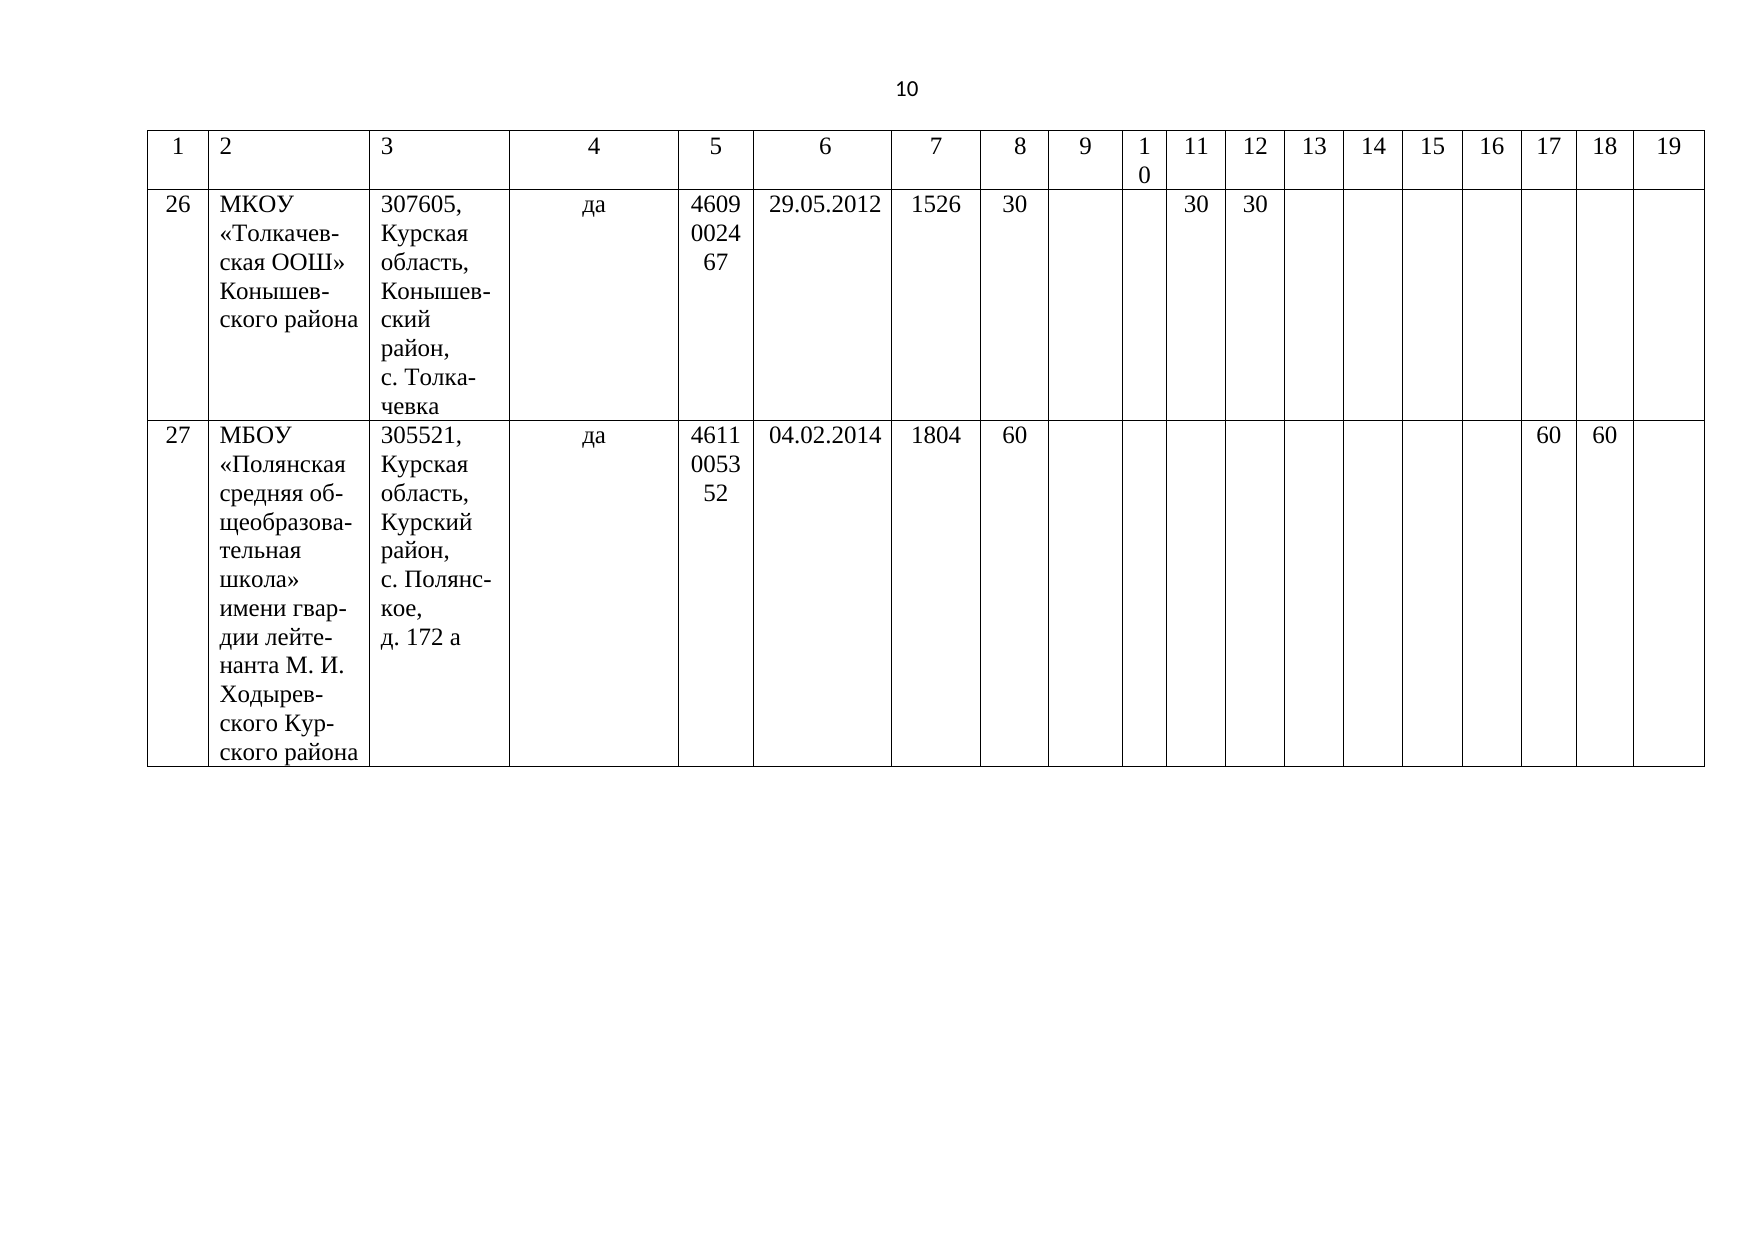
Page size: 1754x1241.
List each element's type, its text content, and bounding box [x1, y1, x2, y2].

table_cell [1403, 190, 1462, 419]
table_cell [1403, 421, 1462, 766]
table_cell 27 [148, 421, 208, 766]
table_cell 30 [981, 190, 1048, 419]
table_cell 30 [1226, 190, 1284, 419]
table_cell [1634, 190, 1704, 419]
table_cell [1123, 421, 1166, 766]
table_cell МКОУ «Толкачевская ООШ» Конышевского района [209, 190, 369, 419]
table_header 16 [1463, 131, 1521, 188]
table_header 10 [1123, 131, 1166, 188]
table_cell [1167, 421, 1225, 766]
table_header 3 [370, 131, 509, 188]
table_header 7 [892, 131, 980, 188]
table_header 5 [679, 131, 753, 188]
table_cell 1804 [892, 421, 980, 766]
table_cell 305521, Курская область, Курский район, с. Полянс-кое, д. 172 а [370, 421, 509, 766]
table_cell 60 [981, 421, 1048, 766]
table_header 13 [1285, 131, 1343, 188]
table_cell [1463, 421, 1521, 766]
table_header 2 [209, 131, 369, 188]
table_cell 30 [1167, 190, 1225, 419]
table_cell [1634, 421, 1704, 766]
table_header 12 [1226, 131, 1284, 188]
table_header 8 [981, 131, 1048, 188]
table_header 18 [1577, 131, 1633, 188]
table_cell [1522, 190, 1576, 419]
table_cell 29.05.2012 [754, 190, 891, 419]
table_cell 60 [1522, 421, 1576, 766]
table_header 4 [510, 131, 678, 188]
table_header 14 [1344, 131, 1402, 188]
table_cell [1285, 421, 1343, 766]
table_cell 04.02.2014 [754, 421, 891, 766]
table_cell 4609002467 [679, 190, 753, 419]
table_header 6 [754, 131, 891, 188]
table_header 17 [1522, 131, 1576, 188]
table_cell 1526 [892, 190, 980, 419]
table_header 9 [1049, 131, 1122, 188]
table_header 11 [1167, 131, 1225, 188]
table_cell 26 [148, 190, 208, 419]
table_cell 307605, Курская область, Конышевский район, с. Толкачевка [370, 190, 509, 419]
table_cell [1285, 190, 1343, 419]
table_cell 60 [1577, 421, 1633, 766]
table_cell [1226, 421, 1284, 766]
table_cell 4611005352 [679, 421, 753, 766]
table_header 1 [148, 131, 208, 188]
table_cell [1123, 190, 1166, 419]
table_cell да [510, 421, 678, 766]
table_header 15 [1403, 131, 1462, 188]
table_cell да [510, 190, 678, 419]
table_header 19 [1634, 131, 1704, 188]
table_cell [1463, 190, 1521, 419]
table_cell [1344, 190, 1402, 419]
table_cell [1049, 190, 1122, 419]
table_cell [1344, 421, 1402, 766]
table_cell МБОУ «Полянская средняя общеобразовательная школа» имени гвардии лейтенанта М. И. Ходыревского Курского района [209, 421, 369, 766]
table_cell [1577, 190, 1633, 419]
table_cell [1049, 421, 1122, 766]
